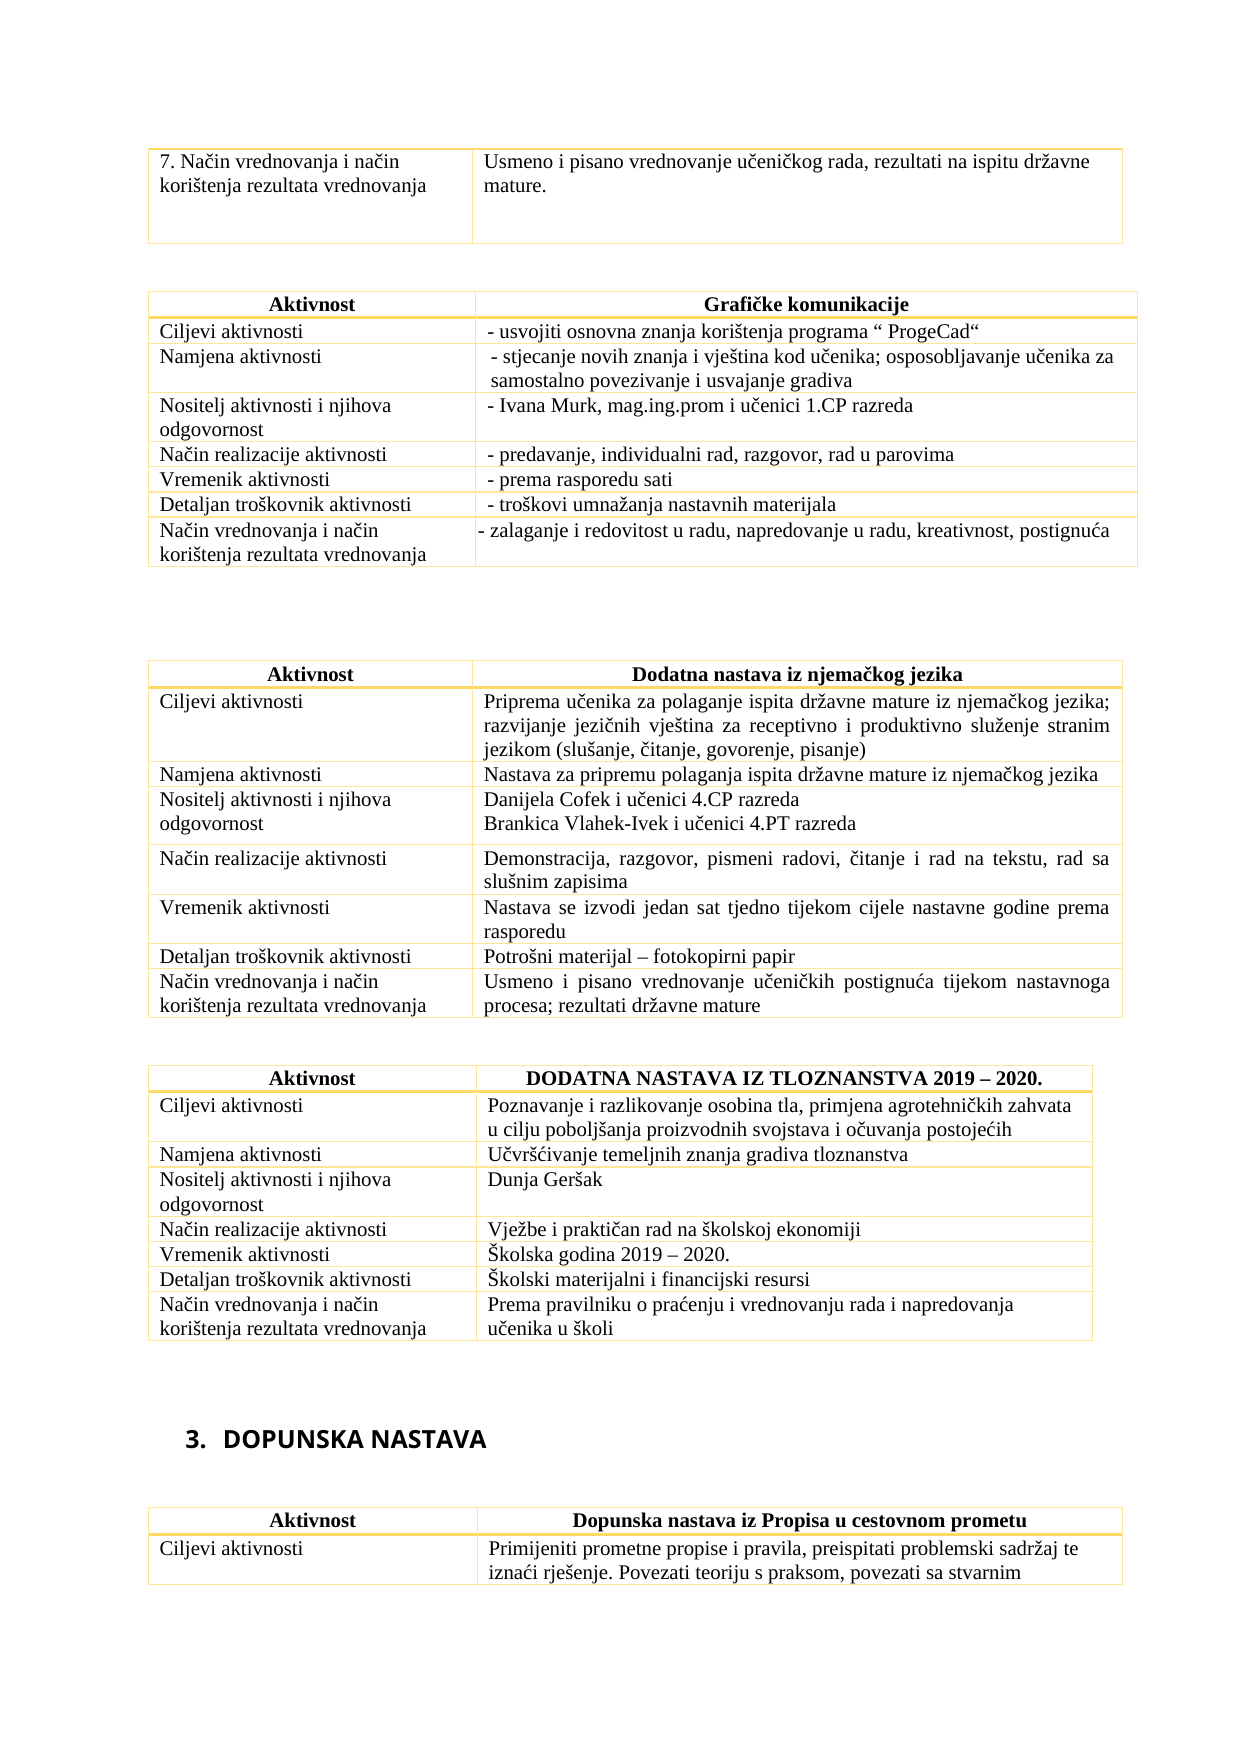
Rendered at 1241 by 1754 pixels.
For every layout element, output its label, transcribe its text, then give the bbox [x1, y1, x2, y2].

subtitle DOPUNSKA NASTAVA [185, 1421, 1093, 1455]
table_cell Danijela Cofek i učenici 4.CP razreda Brankica Vlahek-Ivek i učenici 4.PT razreda [473, 787, 1122, 844]
table_header Dodatna nastava iz njemačkog jezika [473, 661, 1122, 686]
table_cell 7. Način vrednovanja i način korištenja rezultata vrednovanja [149, 150, 472, 243]
table_header Aktivnost [149, 661, 472, 686]
table_cell Potrošni materijal – fotokopirni papir [473, 944, 1122, 968]
table_cell Nositelj aktivnosti i njihova odgovornost [149, 787, 472, 844]
table_cell Vremenik aktivnosti [149, 467, 475, 491]
table_cell Način vrednovanja i način korištenja rezultata vrednovanja [149, 969, 472, 1017]
table_cell Nastava za pripremu polaganja ispita državne mature iz njemačkog jezika [473, 762, 1122, 786]
table_header DODATNA NASTAVA IZ TLOZNANSTVA 2019 – 2020. [477, 1066, 1092, 1090]
table_cell Ciljevi aktivnosti [149, 1093, 476, 1141]
table_cell Namjena aktivnosti [149, 762, 472, 786]
table_cell Dunja Geršak [477, 1168, 1092, 1216]
table_cell Usmeno i pisano vrednovanje učeničkih postignuća tijekom nastavnoga procesa; rezultati državne mature [473, 969, 1122, 1017]
table_cell Nositelj aktivnosti i njihova odgovornost [149, 1168, 476, 1216]
table_cell Detaljan troškovnik aktivnosti [149, 493, 475, 516]
table_cell Vježbe i praktičan rad na školskoj ekonomiji [477, 1217, 1092, 1241]
table_cell Priprema učenika za polaganje ispita državne mature iz njemačkog jezika; razvijanje jezičnih vještina za receptivno i produktivno služenje stranim jezikom (slušanje, čitanje, govorenje, pisanje) [473, 689, 1122, 761]
table_header Dopunska nastava iz Propisa u cestovnom prometu [478, 1508, 1122, 1532]
table_cell - predavanje, individualni rad, razgovor, rad u parovima [476, 442, 1137, 466]
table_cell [478, 1536, 1122, 1584]
table_cell Način realizacije aktivnosti [149, 1217, 476, 1241]
table_cell - usvojiti osnovna znanja korištenja programa “ ProgeCad“ [476, 319, 1137, 343]
table_cell Način realizacije aktivnosti [149, 442, 475, 466]
table_cell - Ivana Murk, mag.ing.prom i učenici 1.CP razreda [476, 393, 1137, 441]
table_cell Ciljevi aktivnosti [149, 1536, 477, 1584]
table_cell Demonstracija, razgovor, pismeni radovi, čitanje i rad na tekstu, rad sa slušnim zapisima [473, 845, 1122, 893]
table_cell Namjena aktivnosti [149, 1142, 476, 1166]
table_cell Vremenik aktivnosti [149, 895, 472, 943]
table_cell - prema rasporedu sati [476, 467, 1137, 491]
table_cell - zalaganje i redovitost u radu, napredovanje u radu, kreativnost, postignuća [476, 518, 1137, 566]
table_cell Način vrednovanja i način korištenja rezultata vrednovanja [149, 518, 475, 566]
table_cell Ciljevi aktivnosti [149, 689, 472, 761]
table_cell Školska godina 2019 – 2020. [477, 1242, 1092, 1266]
table_cell Nastava se izvodi jedan sat tjedno tijekom cijele nastavne godine prema rasporedu [473, 895, 1122, 943]
table_cell Školski materijalni i financijski resursi [477, 1267, 1092, 1291]
table_header Grafičke komunikacije [476, 292, 1137, 316]
table_cell Način realizacije aktivnosti [149, 845, 472, 893]
table_header Aktivnost [149, 292, 475, 316]
table_cell Poznavanje i razlikovanje osobina tla, primjena agrotehničkih zahvata u cilju poboljšanja proizvodnih svojstava i očuvanja postojećih [477, 1093, 1092, 1141]
table_cell - stjecanje novih znanja i vještina kod učenika; osposobljavanje učenika za samostalno povezivanje i usvajanje gradiva [476, 344, 1137, 392]
table_cell Namjena aktivnosti [149, 344, 475, 392]
table_cell Ciljevi aktivnosti [149, 319, 475, 343]
table_cell Učvršćivanje temeljnih znanja gradiva tloznanstva [477, 1142, 1092, 1166]
table_cell Usmeno i pisano vrednovanje učeničkog rada, rezultati na ispitu državne mature. [473, 150, 1122, 243]
table_cell Nositelj aktivnosti i njihova odgovornost [149, 393, 475, 441]
table_cell Način vrednovanja i način korištenja rezultata vrednovanja [149, 1292, 476, 1340]
table_header Aktivnost [149, 1508, 477, 1532]
table_header Aktivnost [149, 1066, 476, 1090]
table_cell Vremenik aktivnosti [149, 1242, 476, 1266]
table_cell Prema pravilniku o praćenju i vrednovanju rada i napredovanja učenika u školi [477, 1292, 1092, 1340]
table_cell - troškovi umnažanja nastavnih materijala [476, 493, 1137, 516]
table_cell Detaljan troškovnik aktivnosti [149, 944, 472, 968]
table_cell Detaljan troškovnik aktivnosti [149, 1267, 476, 1291]
